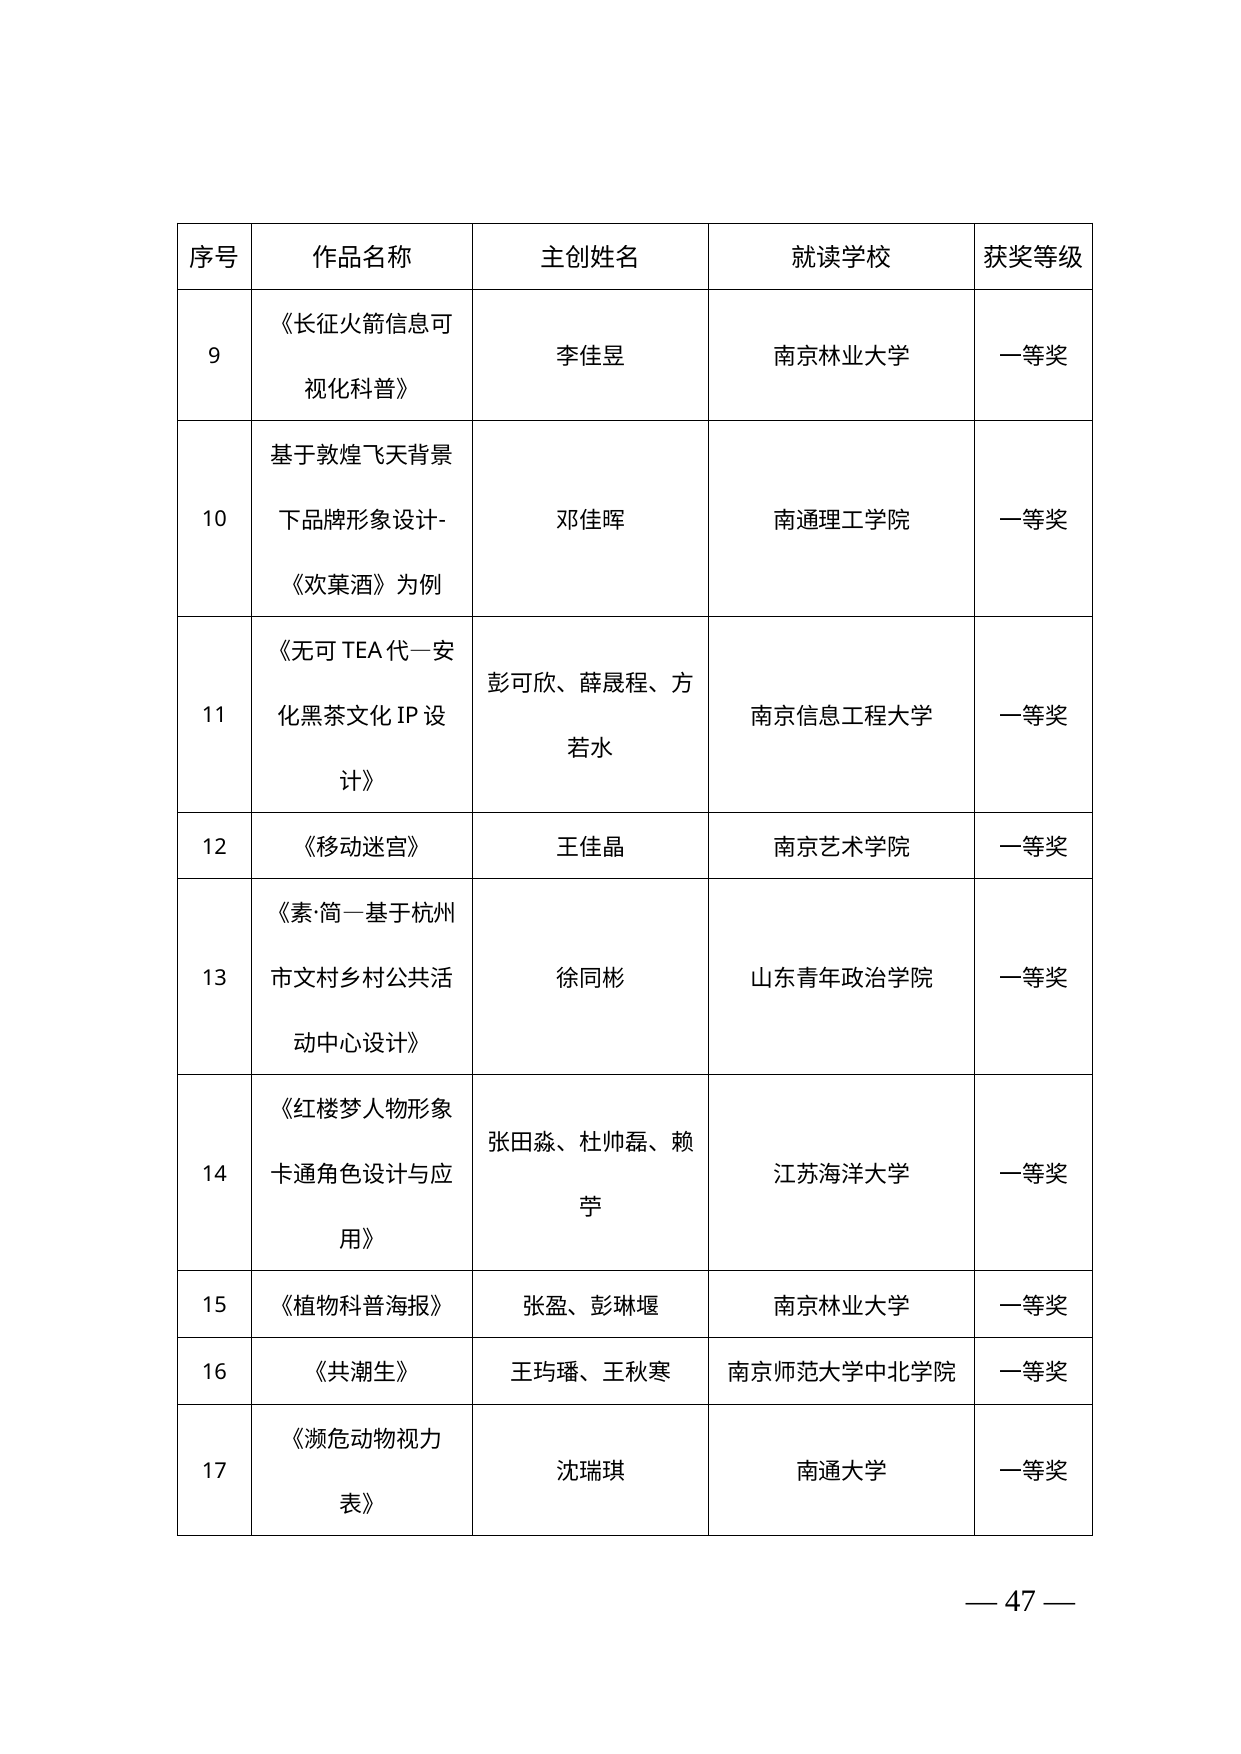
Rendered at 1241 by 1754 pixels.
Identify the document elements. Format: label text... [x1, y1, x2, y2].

table_header 序号 [178, 224, 251, 288]
table_cell 基于敦煌飞天背景下品牌形象设计-《欢菓酒》为例 [252, 421, 472, 616]
table_cell 南通大学 [709, 1405, 974, 1535]
table_cell 《植物科普海报》 [252, 1271, 472, 1337]
table_cell 王佳晶 [473, 813, 708, 878]
table_header 主创姓名 [473, 224, 708, 288]
table_cell 《长征火箭信息可视化科普》 [252, 290, 472, 419]
table_cell 一等奖 [975, 617, 1092, 812]
table_cell 彭可欣、薛晟程、方若水 [473, 617, 708, 812]
table_cell 张盈、彭琳堰 [473, 1271, 708, 1337]
table_cell 南京林业大学 [709, 1271, 974, 1337]
table_cell 9 [178, 290, 251, 419]
table_cell 一等奖 [975, 290, 1092, 419]
table_cell 南京艺术学院 [709, 813, 974, 878]
table_header 获奖等级 [975, 224, 1092, 288]
table_cell 一等奖 [975, 813, 1092, 878]
table_cell 《无可TEA代—安化黑茶文化IP设计》 [252, 617, 472, 812]
table_header 作品名称 [252, 224, 472, 288]
table_cell 14 [178, 1075, 251, 1270]
table_cell 沈瑞琪 [473, 1405, 708, 1535]
table_cell 南京师范大学中北学院 [709, 1338, 974, 1404]
table_header 就读学校 [709, 224, 974, 288]
table_cell 徐同彬 [473, 879, 708, 1074]
table_cell 邓佳晖 [473, 421, 708, 616]
table_cell 江苏海洋大学 [709, 1075, 974, 1270]
table_cell 17 [178, 1405, 251, 1535]
table_cell 12 [178, 813, 251, 878]
table_cell 《红楼梦人物形象卡通角色设计与应用》 [252, 1075, 472, 1270]
table_cell 《移动迷宫》 [252, 813, 472, 878]
table_cell 南通理工学院 [709, 421, 974, 616]
table_cell 一等奖 [975, 1271, 1092, 1337]
table_cell 10 [178, 421, 251, 616]
table_cell 《素·简—基于杭州市文村乡村公共活动中心设计》 [252, 879, 472, 1074]
table_cell 《濒危动物视力表》 [252, 1405, 472, 1535]
table_cell 南京林业大学 [709, 290, 974, 419]
table_cell 一等奖 [975, 879, 1092, 1074]
table_cell 山东青年政治学院 [709, 879, 974, 1074]
table_cell 张田淼、杜帅磊、赖苧 [473, 1075, 708, 1270]
table_cell 15 [178, 1271, 251, 1337]
table_cell 13 [178, 879, 251, 1074]
table_cell 16 [178, 1338, 251, 1404]
table_cell 11 [178, 617, 251, 812]
table_cell 南京信息工程大学 [709, 617, 974, 812]
table_cell 王玙璠、王秋寒 [473, 1338, 708, 1404]
table_cell 《共潮生》 [252, 1338, 472, 1404]
table_cell 一等奖 [975, 1338, 1092, 1404]
table_cell 李佳昱 [473, 290, 708, 419]
table_cell 一等奖 [975, 1405, 1092, 1535]
table_cell 一等奖 [975, 1075, 1092, 1270]
table_cell 一等奖 [975, 421, 1092, 616]
